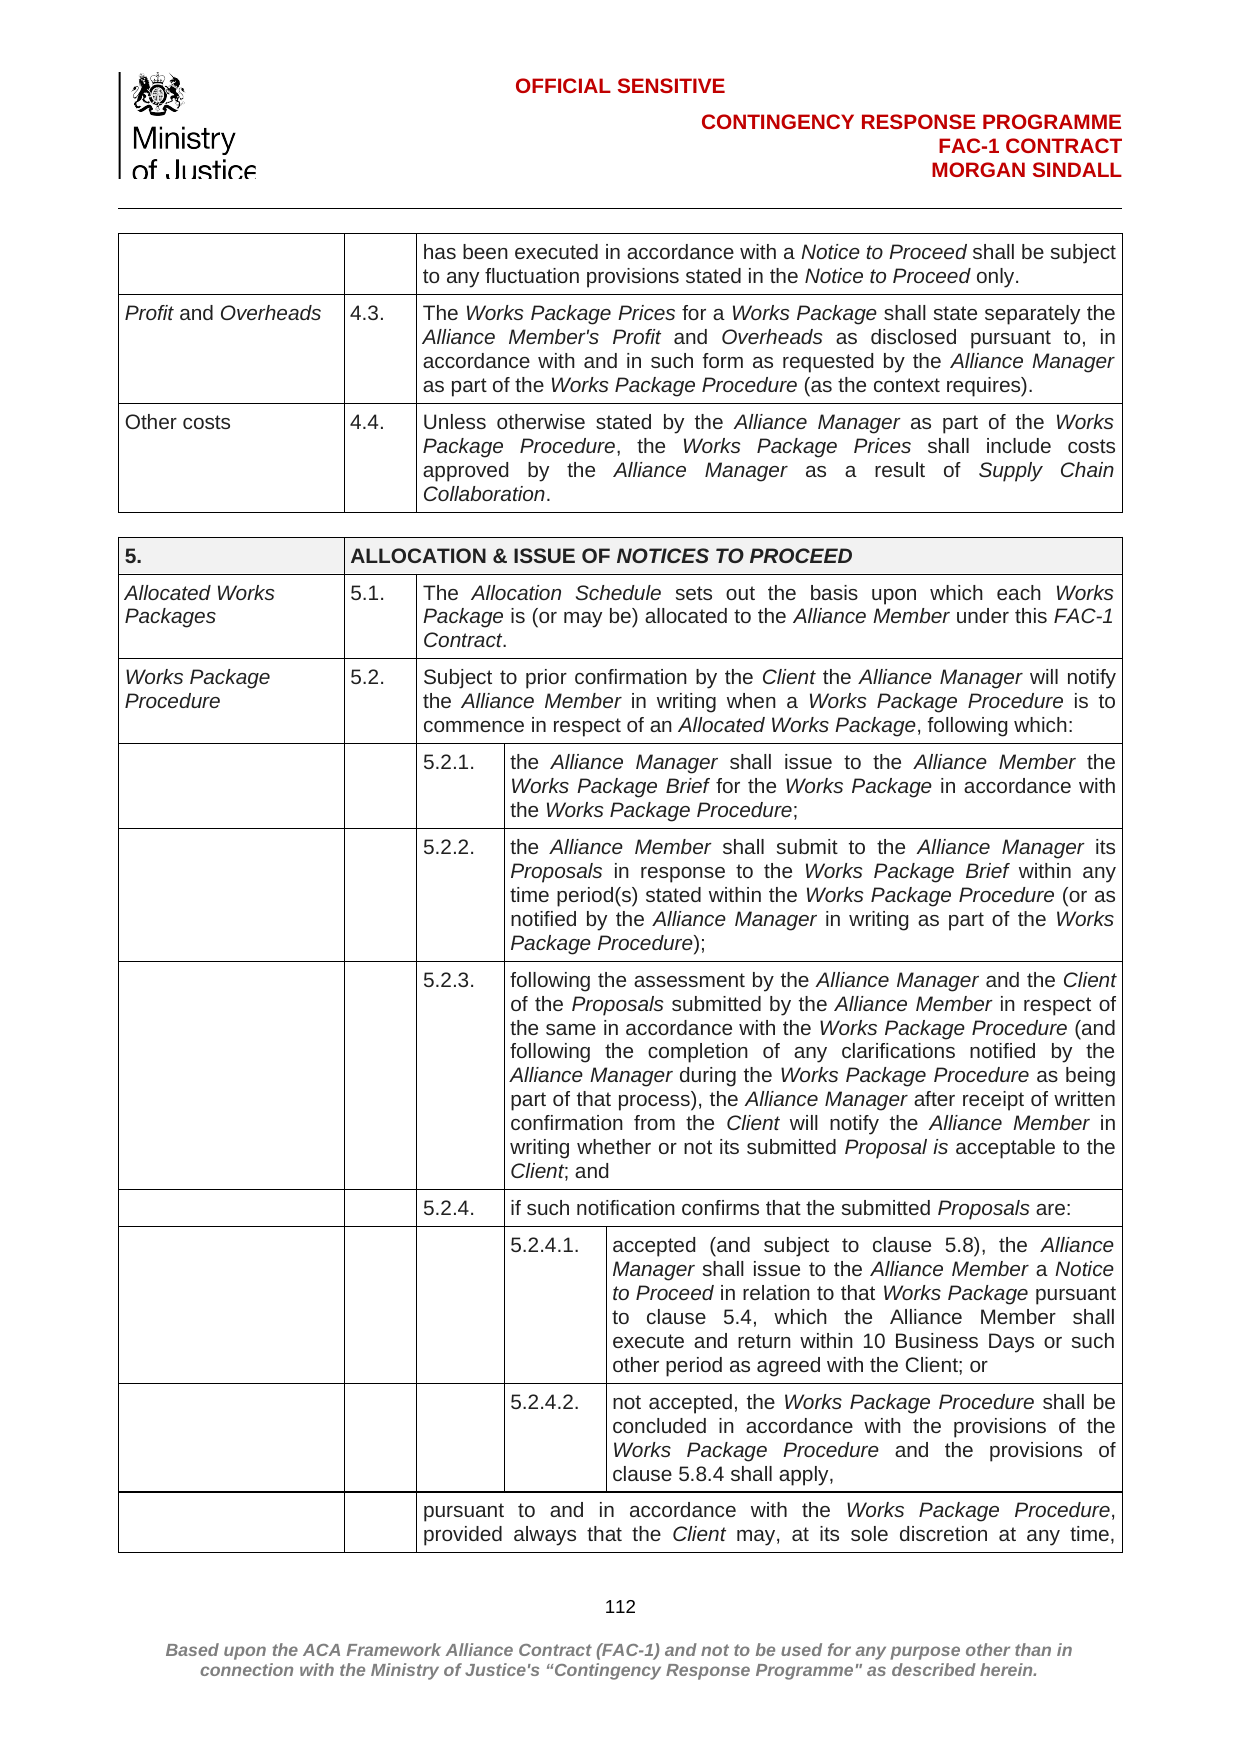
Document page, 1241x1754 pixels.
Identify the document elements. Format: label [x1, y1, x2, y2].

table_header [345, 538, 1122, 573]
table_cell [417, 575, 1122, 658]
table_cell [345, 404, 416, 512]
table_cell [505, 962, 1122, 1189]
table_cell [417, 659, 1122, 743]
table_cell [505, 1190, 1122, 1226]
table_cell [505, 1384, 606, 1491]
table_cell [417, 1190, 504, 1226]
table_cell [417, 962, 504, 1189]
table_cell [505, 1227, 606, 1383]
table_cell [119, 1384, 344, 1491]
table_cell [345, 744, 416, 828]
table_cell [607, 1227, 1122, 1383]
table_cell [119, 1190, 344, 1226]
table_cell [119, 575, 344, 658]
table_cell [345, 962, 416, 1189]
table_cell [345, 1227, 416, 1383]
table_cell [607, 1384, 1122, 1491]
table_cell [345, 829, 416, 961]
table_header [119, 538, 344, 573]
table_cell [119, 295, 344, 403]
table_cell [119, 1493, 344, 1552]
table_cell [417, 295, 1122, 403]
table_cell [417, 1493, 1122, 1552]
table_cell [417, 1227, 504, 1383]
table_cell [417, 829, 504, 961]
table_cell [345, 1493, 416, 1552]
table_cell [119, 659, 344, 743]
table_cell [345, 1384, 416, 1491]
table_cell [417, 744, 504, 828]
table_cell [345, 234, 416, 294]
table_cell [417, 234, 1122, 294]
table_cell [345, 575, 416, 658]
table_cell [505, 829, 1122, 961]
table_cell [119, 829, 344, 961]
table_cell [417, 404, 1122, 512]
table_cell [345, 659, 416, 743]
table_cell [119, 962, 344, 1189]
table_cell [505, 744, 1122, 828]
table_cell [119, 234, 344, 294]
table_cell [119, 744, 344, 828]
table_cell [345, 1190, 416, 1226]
picture [118, 72, 256, 179]
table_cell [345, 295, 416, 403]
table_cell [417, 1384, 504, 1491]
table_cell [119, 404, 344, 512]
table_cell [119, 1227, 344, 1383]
